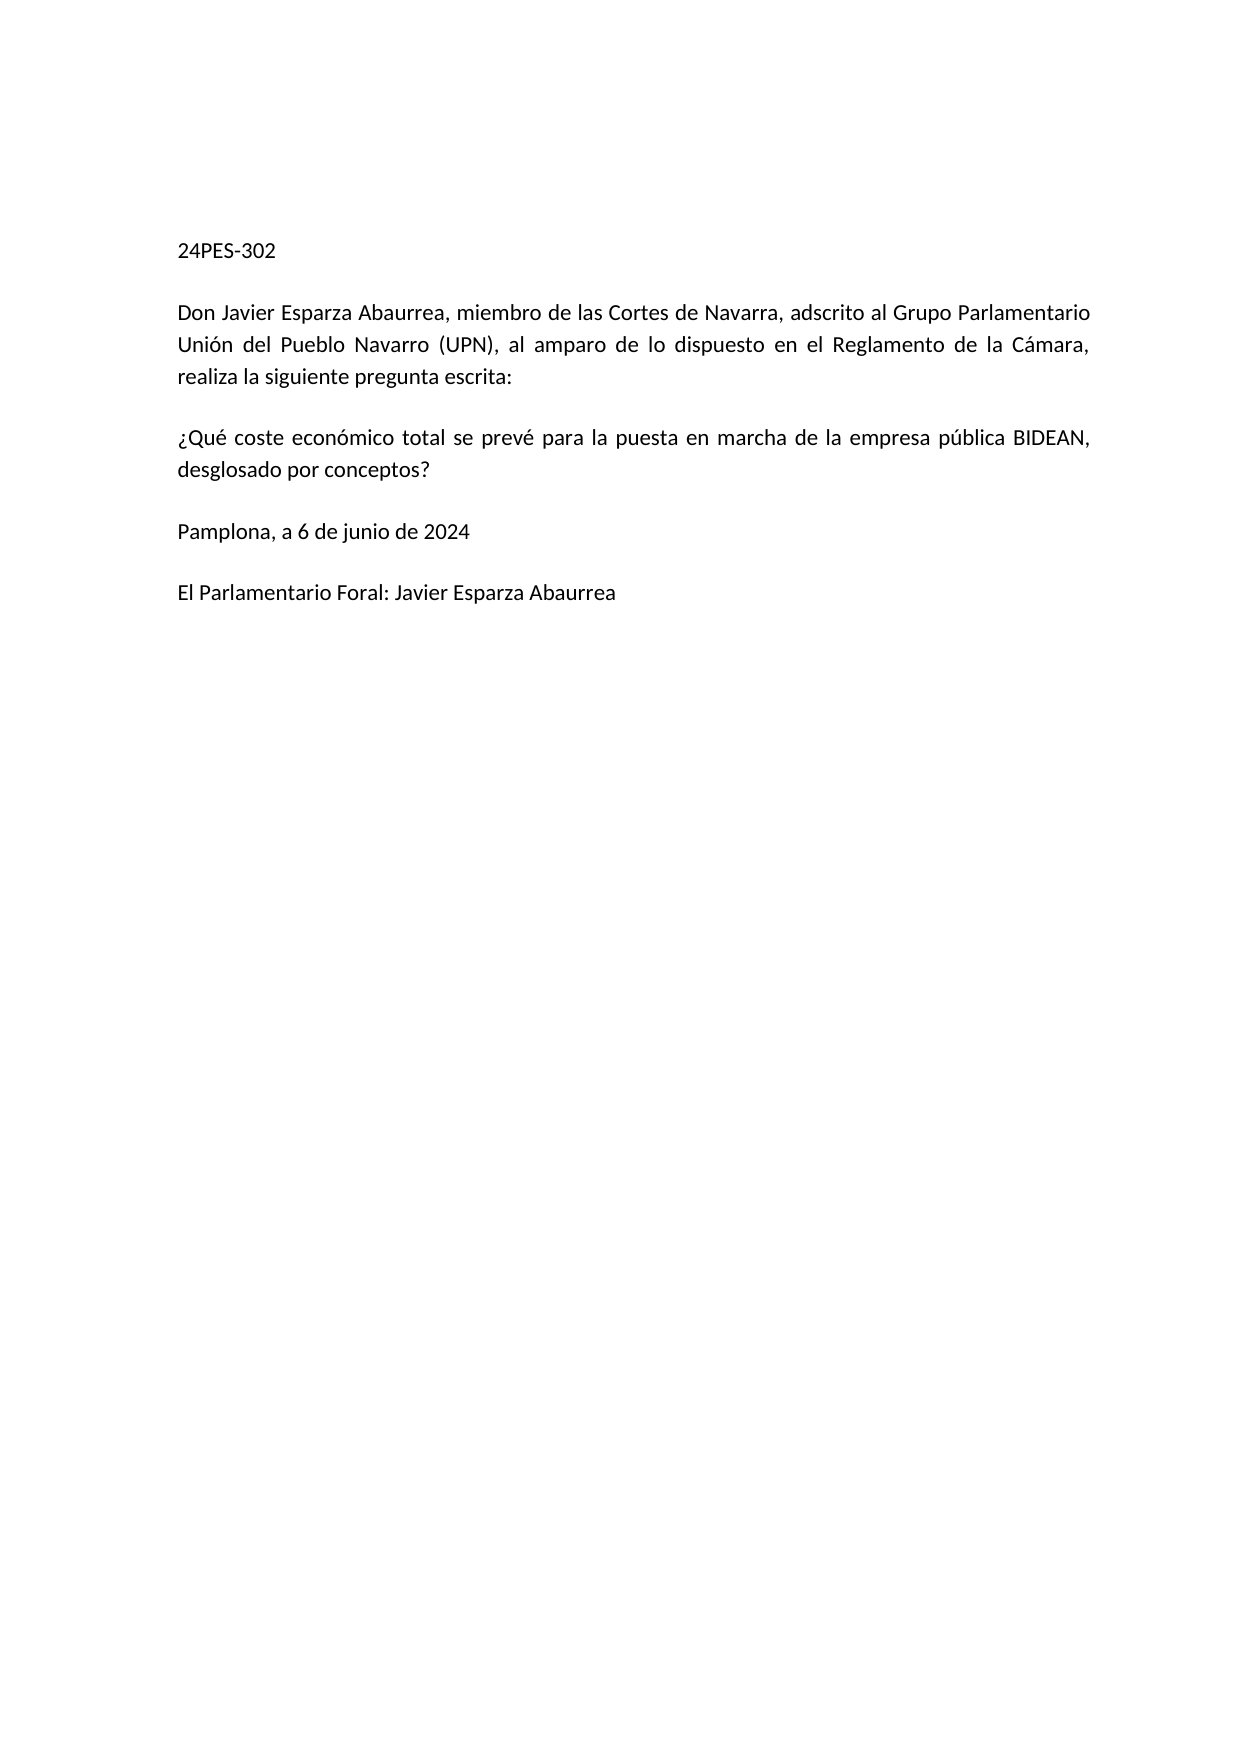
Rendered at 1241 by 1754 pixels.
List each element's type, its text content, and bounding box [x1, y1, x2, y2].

text Don Javier Esparza Abaurrea, miembro de las Cortes de Navarra, adscrito al Grupo Parlamentario Unión del Pueblo Navarro (UPN), al amparo de lo dispuesto en el Reglamento de la Cámara, realiza la siguiente pregunta escrita: [177, 298, 1092, 390]
text El Parlamentario Foral: Javier Esparza Abaurrea [177, 578, 1092, 606]
text ¿Qué coste económico total se prevé para la puesta en marcha de la empresa pública BIDEAN, desglosado por conceptos? [177, 423, 1092, 483]
text Pamplona, a 6 de junio de 2024 [177, 517, 1092, 545]
text 24PES-302 [177, 236, 1092, 264]
